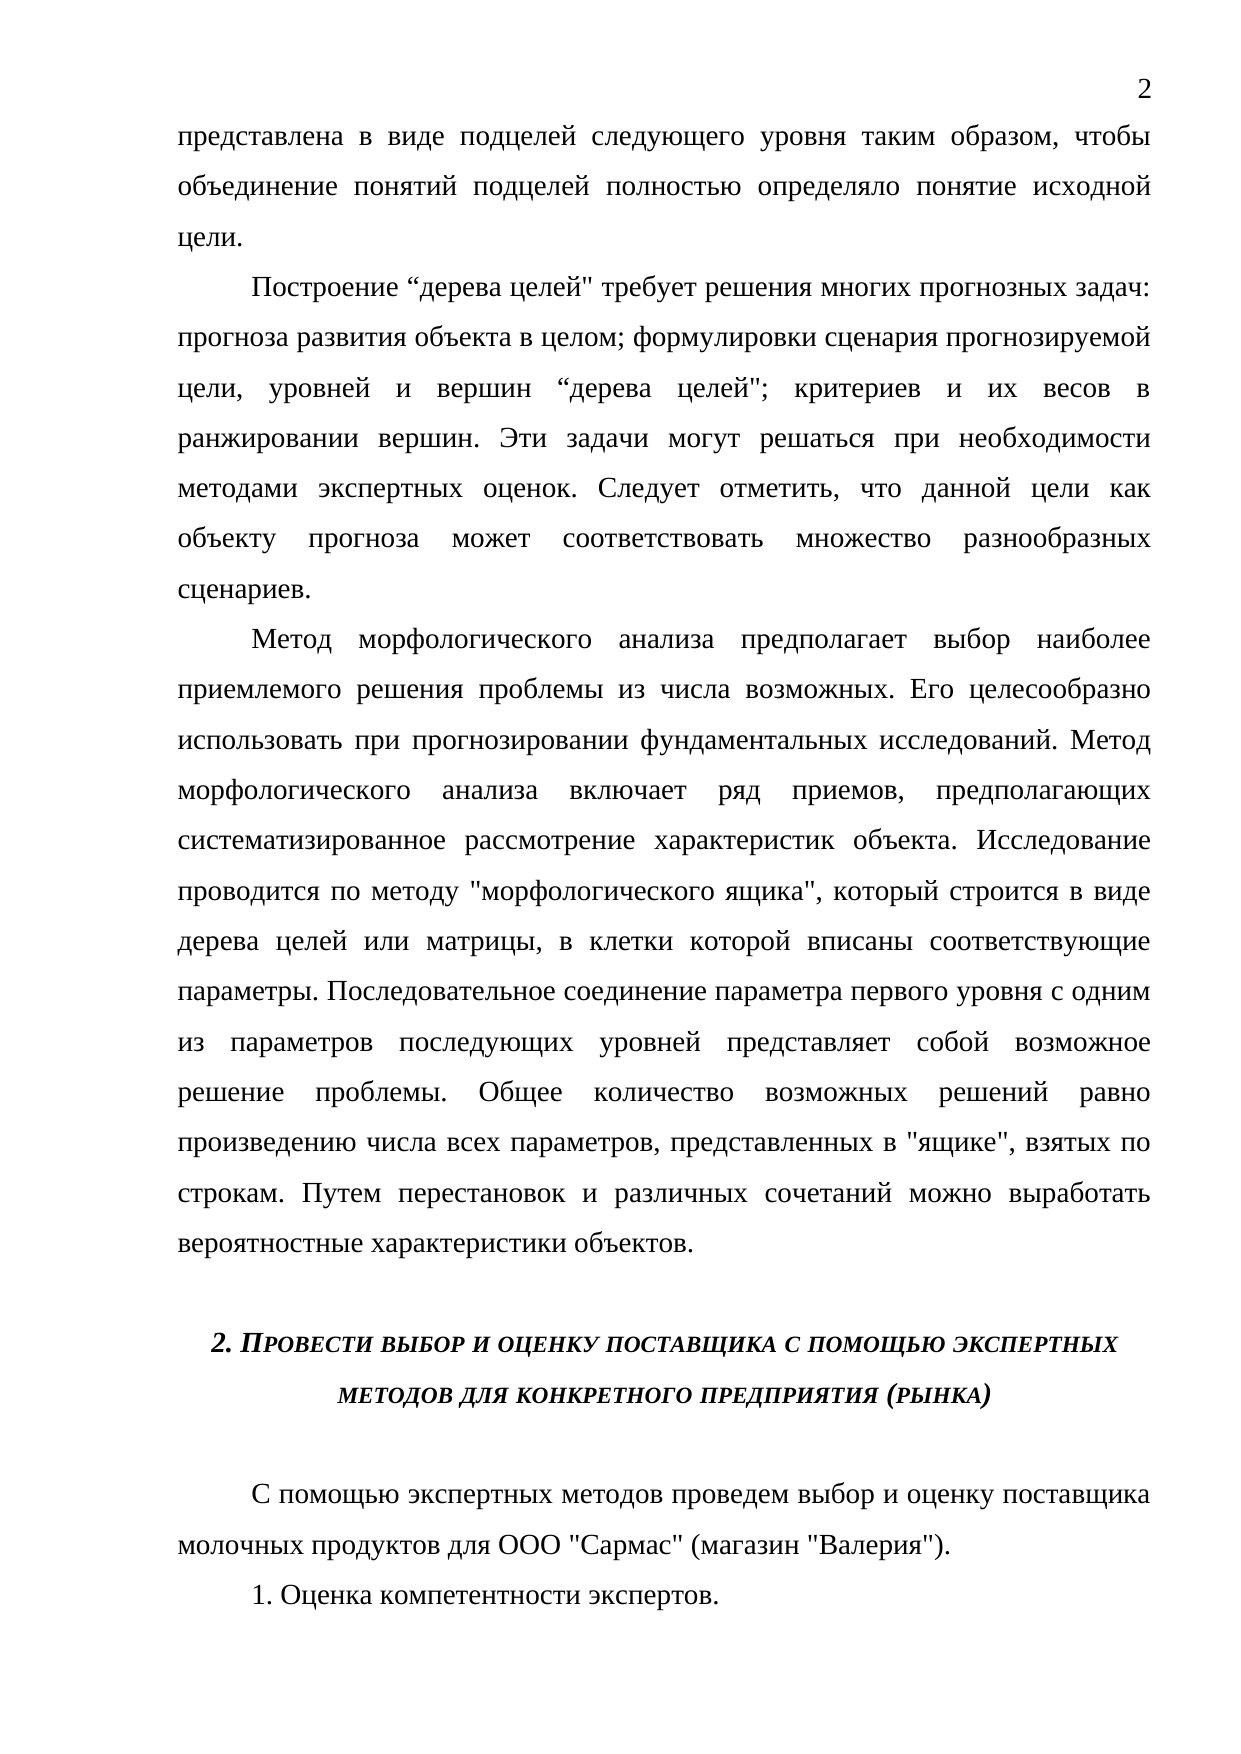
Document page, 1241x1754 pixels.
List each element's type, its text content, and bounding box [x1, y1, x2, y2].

text 1. Оценка компетентности экспертов. [177, 1577, 1152, 1611]
subtitle 2. Провести выбор и оценку поставщика с помощью экспертных методов для конкретного предприятия (рынка) [177, 1326, 1152, 1409]
text Построение “дерева целей" требует решения многих прогнозных задач: прогноза развития объекта в целом; формулировки сценария прогнозируемой цели, уровней и вершин “дерева целей"; критериев и их весов в ранжировании вершин. Эти задачи могут решаться при необходимости методами экспертных оценок. Следует отметить, что данной цели как объекту прогноза может соответствовать множество разнообразных сценариев. [177, 269, 1152, 604]
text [177, 118, 1152, 252]
text Метод морфологического анализа предполагает выбор наиболее приемлемого решения проблемы из числа возможных. Его целесообразно использовать при прогнозировании фундаментальных исследований. Метод морфологического анализа включает ряд приемов, предполагающих систематизированное рассмотрение характеристик объекта. Исследование проводится по методу "морфологического ящика", который строится в виде дерева целей или матрицы, в клетки которой вписаны соответствующие параметры. Последовательное соединение параметра первого уровня с одним из параметров последующих уровней представляет собой возможное решение проблемы. Общее количество возможных решений равно произведению числа всех параметров, представленных в "ящике", взятых по строкам. Путем перестановок и различных сочетаний можно выработать вероятностные характеристики объектов. [177, 621, 1152, 1258]
text С помощью экспертных методов проведем выбор и оценку поставщика молочных продуктов для ООО "Сармас" (магазин "Валерия"). [177, 1477, 1152, 1560]
